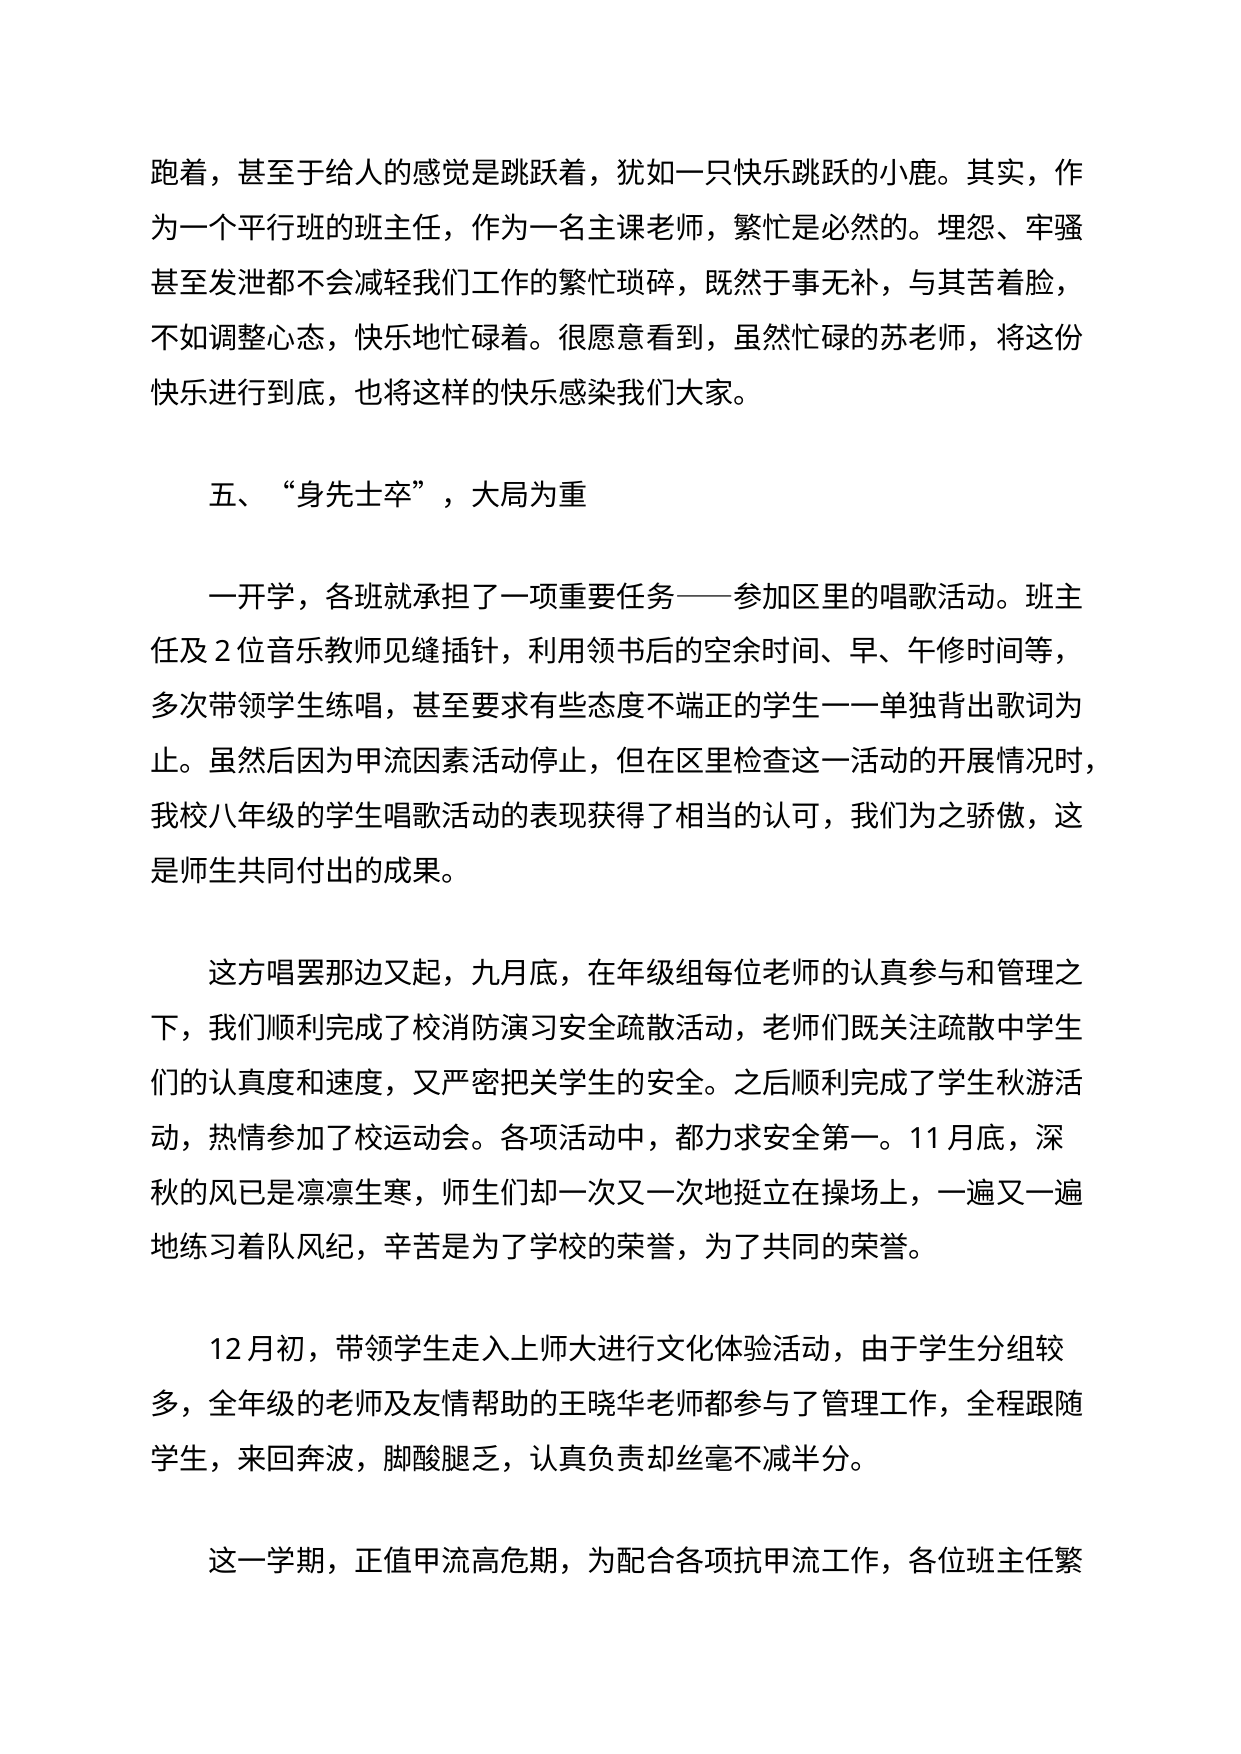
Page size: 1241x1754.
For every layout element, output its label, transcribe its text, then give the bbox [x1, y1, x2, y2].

text 五、“身先士卒”，大局为重 [150, 471, 1090, 514]
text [150, 1537, 1090, 1580]
text 这方唱罢那边又起，九月底，在年级组每位老师的认真参与和管理之下，我们顺利完成了校消防演习安全疏散活动，老师们既关注疏散中学生们的认真度和速度，又严密把关学生的安全。之后顺利完成了学生秋游活动，热情参加了校运动会。各项活动中，都力求安全第一。11月底，深秋的风已是凛凛生寒，师生们却一次又一次地挺立在操场上，一遍又一遍地练习着队风纪，辛苦是为了学校的荣誉，为了共同的荣誉。 [150, 949, 1090, 1266]
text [150, 150, 1090, 412]
text 一开学，各班就承担了一项重要任务——参加区里的唱歌活动。班主任及2位音乐教师见缝插针，利用领书后的空余时间、早、午修时间等，多次带领学生练唱，甚至要求有些态度不端正的学生一一单独背出歌词为止。虽然后因为甲流因素活动停止，但在区里检查这一活动的开展情况时，我校八年级的学生唱歌活动的表现获得了相当的认可，我们为之骄傲，这是师生共同付出的成果。 [150, 573, 1090, 890]
text 12月初，带领学生走入上师大进行文化体验活动，由于学生分组较多，全年级的老师及友情帮助的王晓华老师都参与了管理工作，全程跟随学生，来回奔波，脚酸腿乏，认真负责却丝毫不减半分。 [150, 1326, 1090, 1478]
